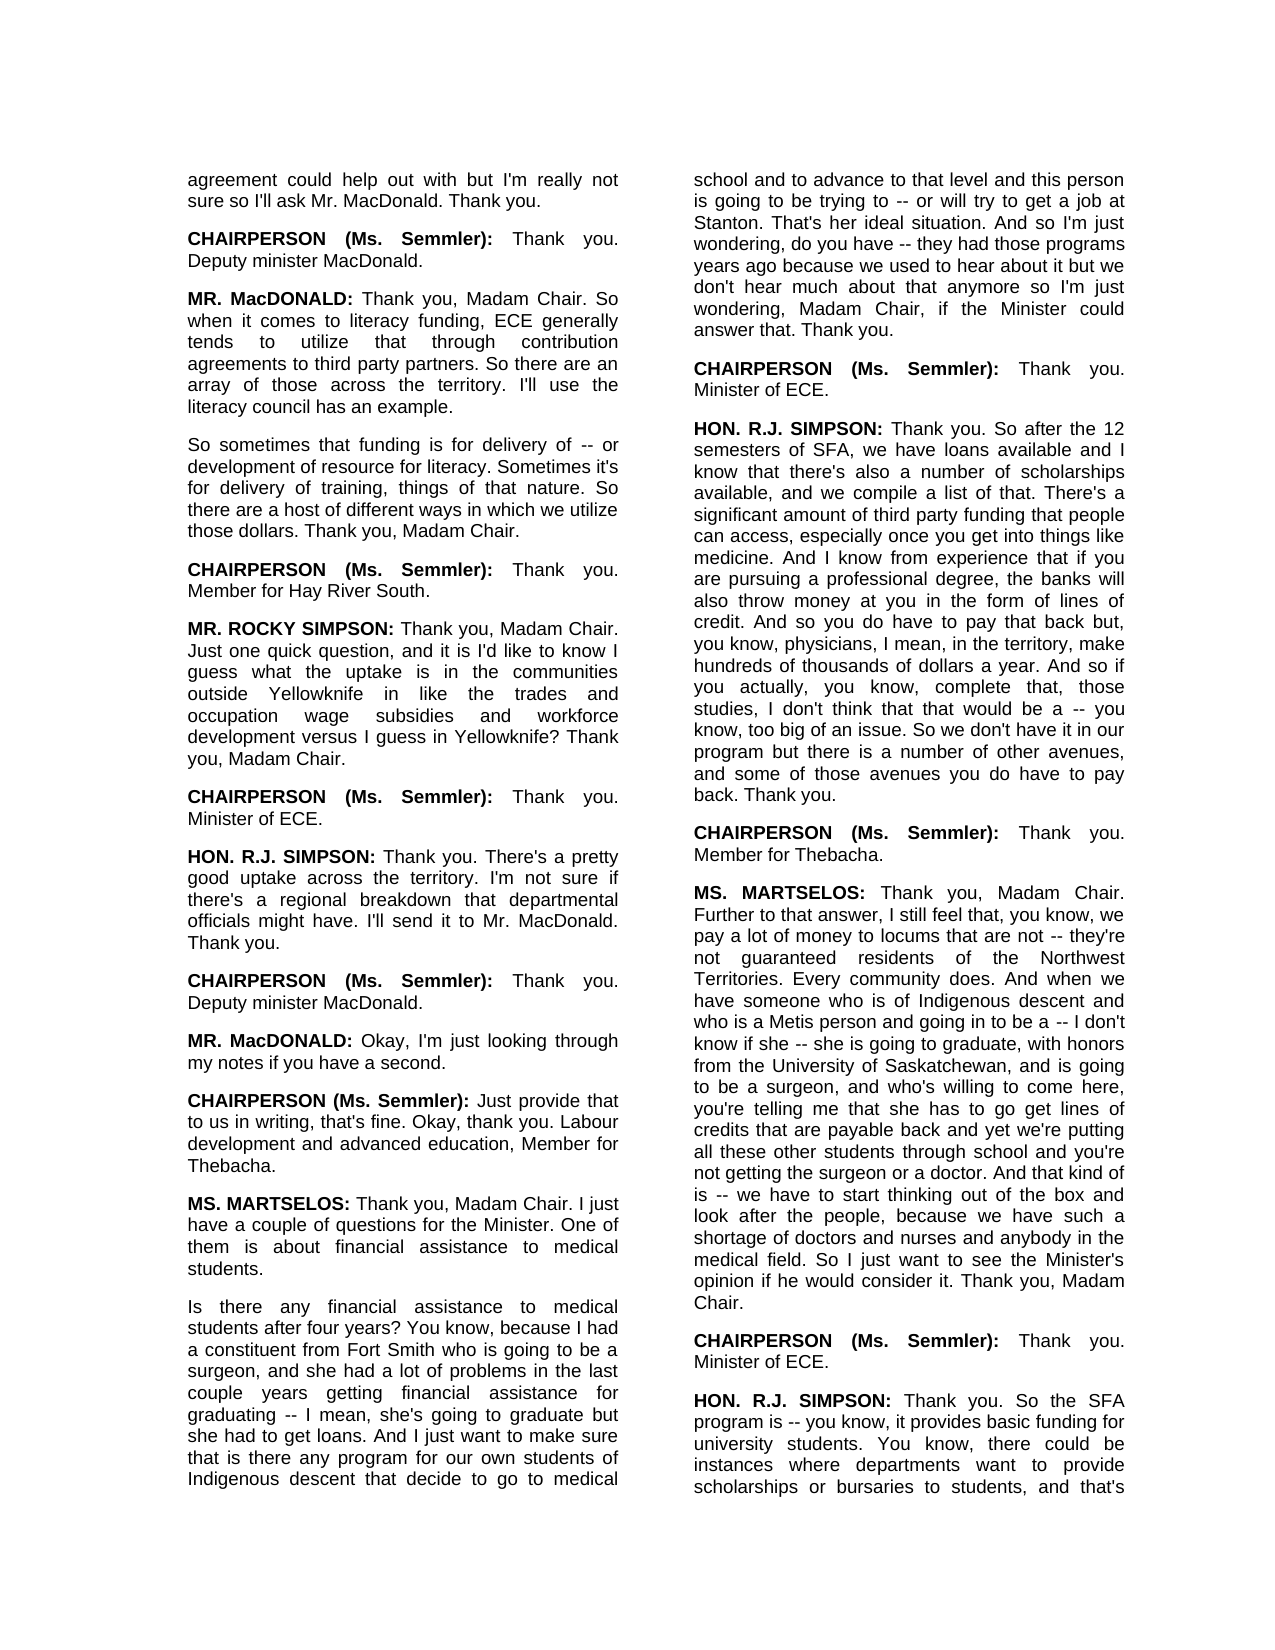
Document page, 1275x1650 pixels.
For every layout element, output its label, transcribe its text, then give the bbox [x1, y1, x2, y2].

text So sometimes that funding is for delivery of -- or development of resource for literacy. Sometimes it's for delivery of training, things of that nature. So there are a host of different ways in which we utilize those dollars. Thank you, Madam Chair. [187, 434, 619, 542]
text CHAIRPERSON (Ms. Semmler): Thank you. Minister of ECE. [694, 1330, 1125, 1373]
text CHAIRPERSON (Ms. Semmler): Thank you. Deputy minister MacDonald. [187, 228, 619, 271]
text CHAIRPERSON (Ms. Semmler): Thank you. Member for Thebacha. [694, 822, 1125, 865]
text MS. MARTSELOS: Thank you, Madam Chair. I just have a couple of questions for the Minister. One of them is about financial assistance to medical students. [187, 1193, 619, 1279]
text CHAIRPERSON (Ms. Semmler): Just provide that to us in writing, that's fine. Okay, thank you. Labour development and advanced education, Member for Thebacha. [187, 1090, 619, 1176]
text MR. MacDONALD: Thank you, Madam Chair. So when it comes to literacy funding, ECE generally tends to utilize that through contribution agreements to third party partners. So there are an array of those across the territory. I'll use the literacy council has an example. [187, 288, 619, 417]
text MR. MacDONALD: Okay, I'm just looking through my notes if you have a second. [187, 1030, 619, 1073]
text CHAIRPERSON (Ms. Semmler): Thank you. Deputy minister MacDonald. [187, 970, 619, 1013]
text HON. R.J. SIMPSON: Thank you. There's a pretty good uptake across the territory. I'm not sure if there's a regional breakdown that departmental officials might have. I'll send it to Mr. MacDonald. Thank you. [187, 846, 619, 953]
text Is there any financial assistance to medical students after four years? You know, because I had a constituent from Fort Smith who is going to be a surgeon, and she had a lot of problems in the last couple years getting financial assistance for graduating -- I mean, she's going to graduate but she had to get loans. And I just want to make sure that is there any program for our own students of Indigenous descent that decide to go to medical school and to advance to that level and this person is going to be trying to -- or will try to get a job at Stanton. That's her ideal situation. And so I'm just wondering, do you have -- they had those programs years ago because we used to hear about it but we don't hear much about that anymore so I'm just wondering, Madam Chair, if the Minister could answer that. Thank you. [694, 168, 1125, 341]
text MS. MARTSELOS: Thank you, Madam Chair. Further to that answer, I still feel that, you know, we pay a lot of money to locums that are not -- they're not guaranteed residents of the Northwest Territories. Every community does. And when we have someone who is of Indigenous descent and who is a Metis person and going in to be a -- I don't know if she -- she is going to graduate, with honors from the University of Saskatchewan, and is going to be a surgeon, and who's willing to come here, you're telling me that she has to go get lines of credits that are payable back and yet we're putting all these other students through school and you're not getting the surgeon or a doctor. And that kind of is -- we have to start thinking out of the box and look after the people, because we have such a shortage of doctors and nurses and anybody in the medical field. So I just want to see the Minister's opinion if he would consider it. Thank you, Madam Chair. [694, 882, 1125, 1313]
text CHAIRPERSON (Ms. Semmler): Thank you. Minister of ECE. [694, 357, 1125, 401]
text MR. ROCKY SIMPSON: Thank you, Madam Chair. Just one quick question, and it is I'd like to know I guess what the uptake is in the communities outside Yellowknife in like the trades and occupation wage subsidies and workforce development versus I guess in Yellowknife? Thank you, Madam Chair. [187, 618, 619, 769]
text Is there any financial assistance to medical students after four years? You know, because I had a constituent from Fort Smith who is going to be a surgeon, and she had a lot of problems in the last couple years getting financial assistance for graduating -- I mean, she's going to graduate but she had to get loans. And I just want to make sure that is there any program for our own students of Indigenous descent that decide to go to medical school and to advance to that level and this person is going to be trying to -- or will try to get a job at Stanton. That's her ideal situation. And so I'm just wondering, do you have -- they had those programs years ago because we used to hear about it but we don't hear much about that anymore so I'm just wondering, Madam Chair, if the Minister could answer that. Thank you. [187, 1296, 619, 1489]
text CHAIRPERSON (Ms. Semmler): Thank you. Minister of ECE. [187, 786, 619, 829]
text CHAIRPERSON (Ms. Semmler): Thank you. Member for Hay River South. [187, 558, 619, 602]
text HON. R.J. SIMPSON: Thank you. So after the 12 semesters of SFA, we have loans available and I know that there's also a number of scholarships available, and we compile a list of that. There's a significant amount of third party funding that people can access, especially once you get into things like medicine. And I know from experience that if you are pursuing a professional degree, the banks will also throw money at you in the form of lines of credit. And so you do have to pay that back but, you know, physicians, I mean, in the territory, make hundreds of thousands of dollars a year. And so if you actually, you know, complete that, those studies, I don't think that that would be a -- you know, too big of an issue. So we don't have it in our program but there is a number of other avenues, and some of those avenues you do have to pay back. Thank you. [694, 417, 1125, 805]
